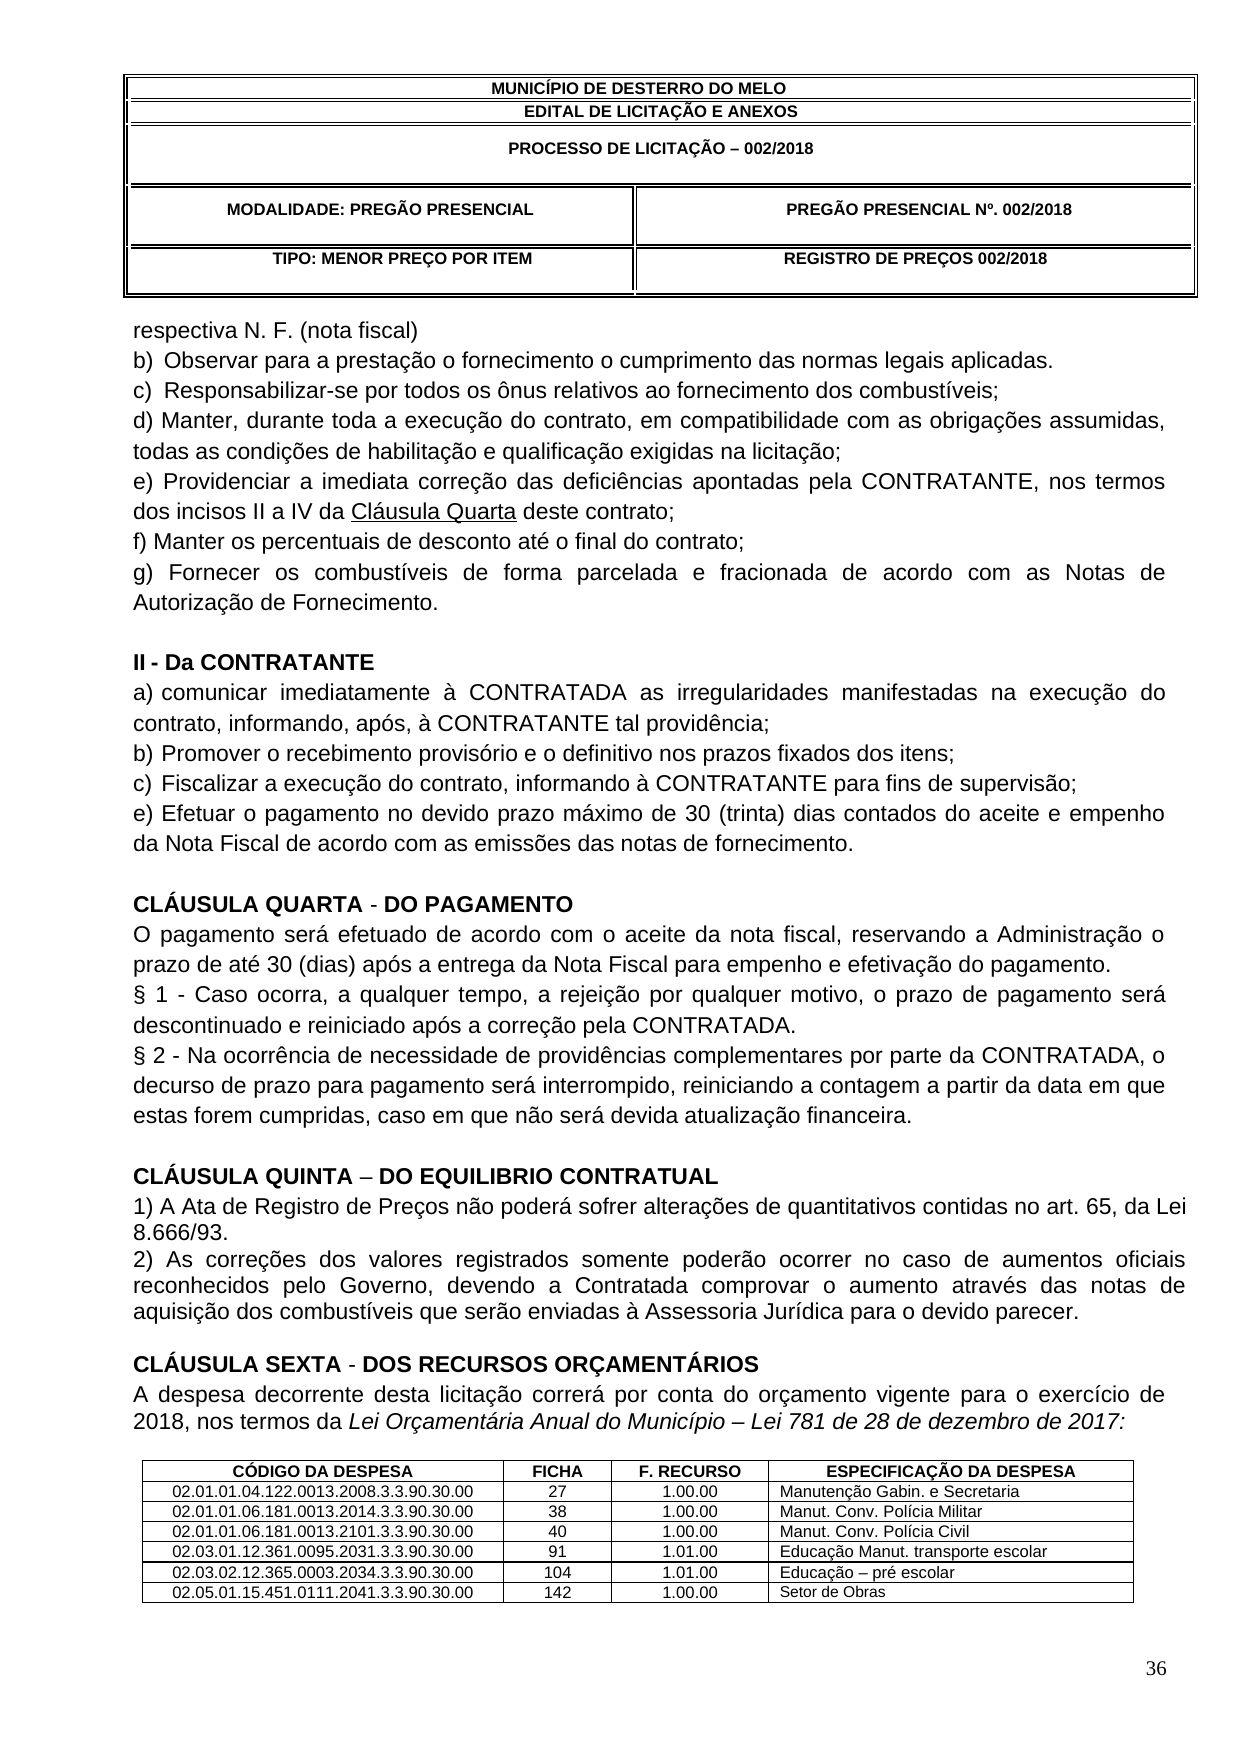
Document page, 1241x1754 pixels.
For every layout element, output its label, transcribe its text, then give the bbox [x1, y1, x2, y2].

table_cell 40 [504, 1522, 611, 1541]
table_cell 1.00.00 [612, 1583, 768, 1602]
table_cell Manut. Conv. Polícia Militar [769, 1502, 1133, 1521]
text e) Providenciar a imediata correção das deficiências apontadas pela CONTRATANTE, nos termos dos incisos II a IV da Cláusula Quarta deste contrato; [133, 468, 1167, 524]
table_cell 104 [504, 1563, 611, 1582]
text 2) As correções dos valores registrados somente poderão ocorrer no caso de aumentos oficiais reconhecidos pelo Governo, devendo a Contratada comprovar o aumento através das notas de aquisição dos combustíveis que serão enviadas à Assessoria Jurídica para o devido parecer. [133, 1246, 1187, 1325]
table_cell 1.01.00 [612, 1542, 768, 1561]
table_cell 142 [504, 1583, 611, 1602]
table_cell 1.01.00 [612, 1563, 768, 1582]
text CLÁUSULA SEXTA - DOS RECURSOS ORÇAMENTÁRIOS [133, 1351, 1167, 1377]
text II - Da CONTRATANTE [133, 649, 1167, 676]
text d) Manter, durante toda a execução do contrato, em compatibilidade com as obrigações assumidas, todas as condições de habilitação e qualificação exigidas na licitação; [133, 407, 1167, 464]
text e) Efetuar o pagamento no devido prazo máximo de 30 (trinta) dias contados do aceite e empenho da Nota Fiscal de acordo com as emissões das notas de fornecimento. [133, 800, 1167, 857]
table_cell 02.03.02.12.365.0003.2034.3.3.90.30.00 [143, 1563, 503, 1582]
table_cell Educação Manut. transporte escolar [769, 1542, 1133, 1561]
table_cell Manutenção Gabin. e Secretaria [769, 1482, 1133, 1501]
table_header FICHA [504, 1461, 611, 1481]
table_header CÓDIGO DA DESPESA [143, 1461, 503, 1481]
text O pagamento será efetuado de acordo com o aceite da nota fiscal, reservando a Administração o prazo de até 30 (dias) após a entrega da Nota Fiscal para empenho e efetivação do pagamento. [133, 921, 1167, 978]
text c) Fiscalizar a execução do contrato, informando à CONTRATANTE para fins de supervisão; [133, 770, 1167, 796]
table_cell 02.03.01.12.361.0095.2031.3.3.90.30.00 [143, 1542, 503, 1561]
text CLÁUSULA QUARTA - DO PAGAMENTO [133, 891, 1167, 917]
table_cell 1.00.00 [612, 1522, 768, 1541]
table_cell 1.00.00 [612, 1502, 768, 1521]
table_header ESPECIFICAÇÃO DA DESPESA [769, 1461, 1133, 1481]
text b) Observar para a prestação o fornecimento o cumprimento das normas legais aplicadas. [133, 347, 1167, 373]
text CLÁUSULA QUINTA – DO EQUILIBRIO CONTRATUAL [133, 1163, 1167, 1189]
table_cell 27 [504, 1482, 611, 1501]
text g) Fornecer os combustíveis de forma parcelada e fracionada de acordo com as Notas de Autorização de Fornecimento. [133, 558, 1167, 615]
table_cell 02.01.01.04.122.0013.2008.3.3.90.30.00 [143, 1482, 503, 1501]
text c) Responsabilizar-se por todos os ônus relativos ao fornecimento dos combustíveis; [133, 377, 1167, 404]
table_cell Educação – pré escolar [769, 1563, 1133, 1582]
table_cell Manut. Conv. Polícia Civil [769, 1522, 1133, 1541]
text a) comunicar imediatamente à CONTRATADA as irregularidades manifestadas na execução do contrato, informando, após, à CONTRATANTE tal providência; [133, 679, 1167, 736]
text A despesa decorrente desta licitação correrá por conta do orçamento vigente para o exercício de 2018, nos termos da Lei Orçamentária Anual do Município – Lei 781 de 28 de dezembro de 2017: [133, 1381, 1167, 1434]
table_cell 91 [504, 1542, 611, 1561]
table_cell 1.00.00 [612, 1482, 768, 1501]
table_header F. RECURSO [612, 1461, 768, 1481]
table_cell 02.01.01.06.181.0013.2014.3.3.90.30.00 [143, 1502, 503, 1521]
table_cell Setor de Obras [769, 1583, 1133, 1602]
table_cell 38 [504, 1502, 611, 1521]
text f) Manter os percentuais de desconto até o final do contrato; [133, 528, 1167, 555]
table_cell 02.05.01.15.451.0111.2041.3.3.90.30.00 [143, 1583, 503, 1602]
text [133, 317, 1167, 343]
text b) Promover o recebimento provisório e o definitivo nos prazos fixados dos itens; [133, 740, 1167, 766]
text § 1 - Caso ocorra, a qualquer tempo, a rejeição por qualquer motivo, o prazo de pagamento será descontinuado e reiniciado após a correção pela CONTRATADA. [133, 981, 1167, 1038]
text 1) A Ata de Registro de Preços não poderá sofrer alterações de quantitativos contidas no art. 65, da Lei 8.666/93. [133, 1193, 1187, 1246]
text § 2 - Na ocorrência de necessidade de providências complementares por parte da CONTRATADA, o decurso de prazo para pagamento será interrompido, reiniciando a contagem a partir da data em que estas forem cumpridas, caso em que não será devida atualização financeira. [133, 1042, 1167, 1129]
table_cell 02.01.01.06.181.0013.2101.3.3.90.30.00 [143, 1522, 503, 1541]
